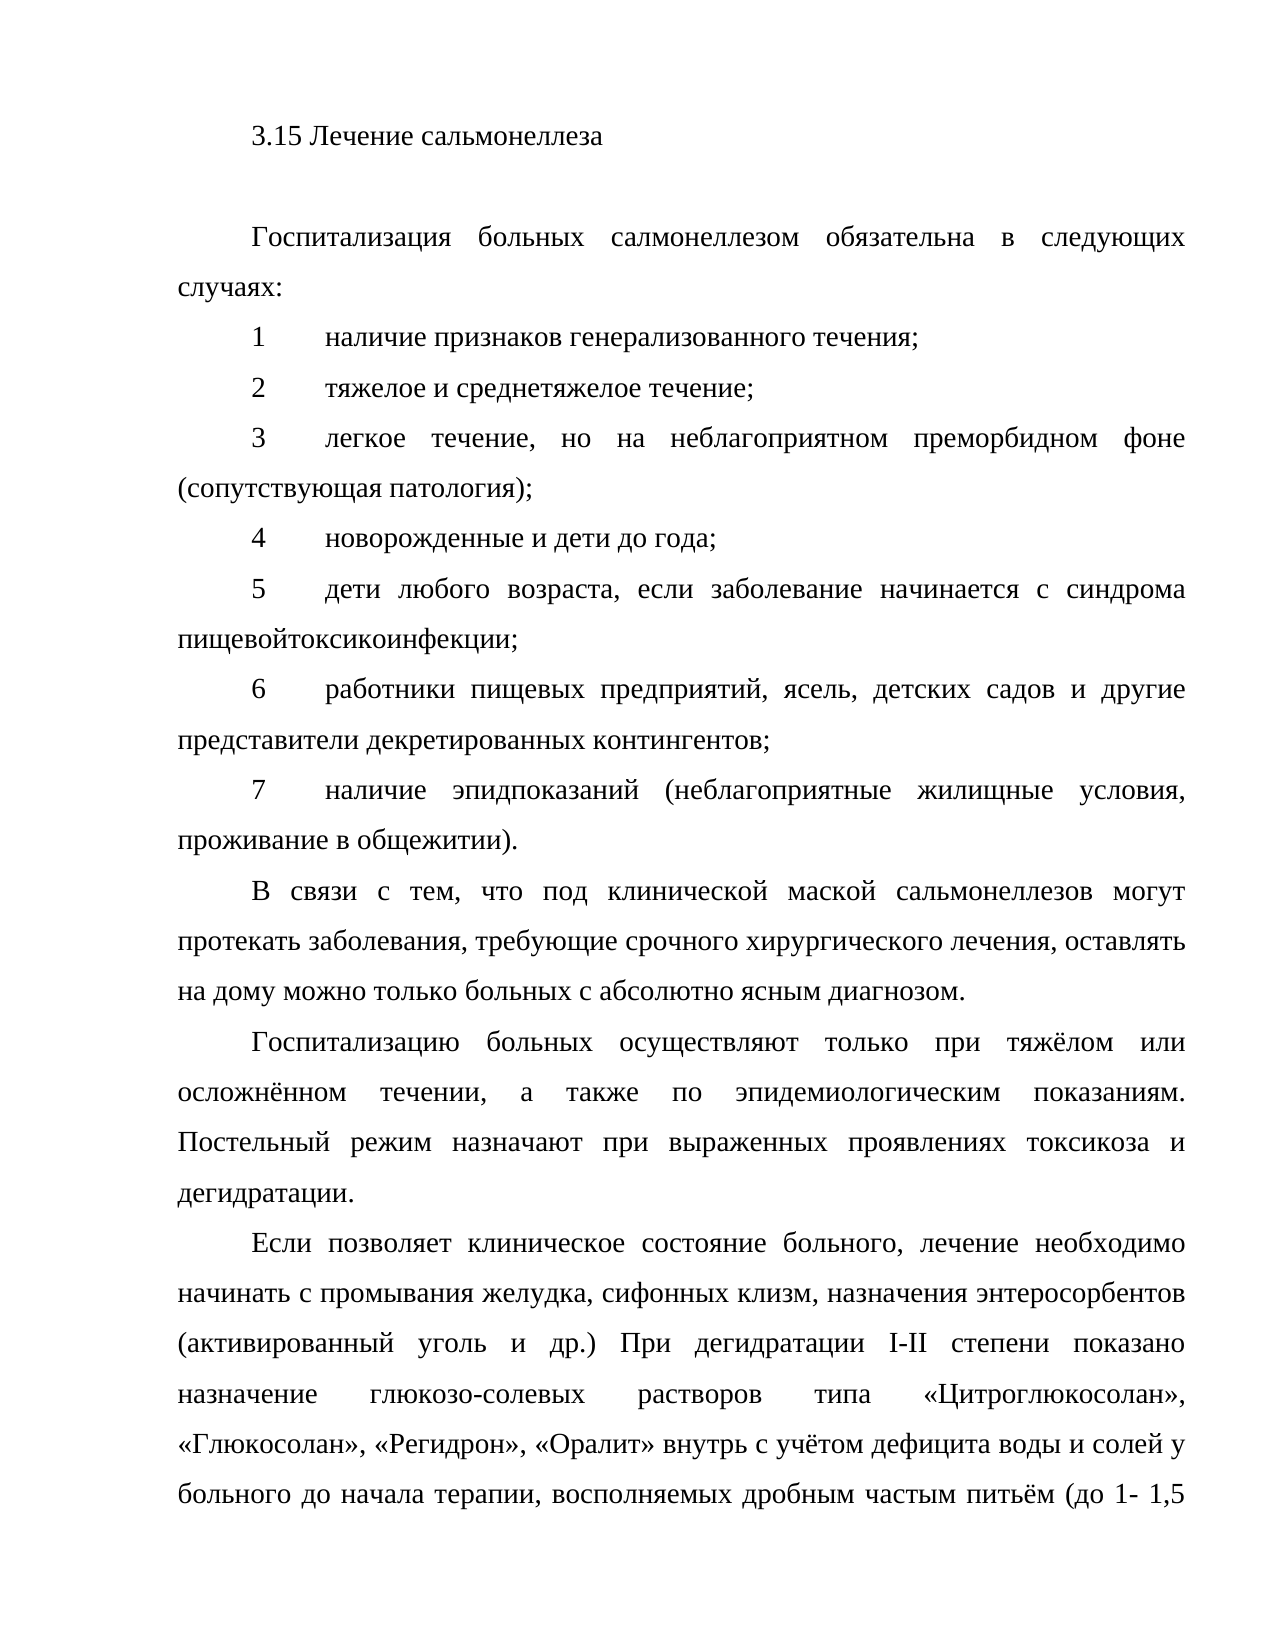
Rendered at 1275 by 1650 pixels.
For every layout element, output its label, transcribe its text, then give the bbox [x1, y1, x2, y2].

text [177, 1225, 1186, 1510]
text 3.15 Лечение сальмонеллеза [177, 118, 1186, 152]
list наличие эпидпоказаний (неблагоприятные жилищные условия, проживание в общежитии). [177, 772, 1186, 856]
list работники пищевых предприятий, ясель, детских садов и другие представители декретированных контингентов; [177, 672, 1186, 755]
text Госпитализация больных салмонеллезом обязательна в следующих случаях: [177, 219, 1186, 303]
list дети любого возраста, если заболевание начинается с синдрома пищевойтоксикоинфекции; [177, 571, 1186, 655]
list новорожденные и дети до года; [177, 521, 1186, 554]
text Госпитализацию больных осуществляют только при тяжёлом или осложнённом течении, а также по эпидемиологическим показаниям. Постельный режим назначают при выраженных проявлениях токсикоза и дегидратации. [177, 1024, 1186, 1208]
list тяжелое и среднетяжелое течение; [177, 370, 1186, 403]
list наличие признаков генерализованного течения; [177, 319, 1186, 353]
text В связи с тем, что под клинической маской сальмонеллезов могут протекать заболевания, требующие срочного хирургического лечения, оставлять на дому можно только больных с абсолютно ясным диагнозом. [177, 873, 1186, 1007]
list легкое течение, но на неблагоприятном преморбидном фоне (сопутствующая патология); [177, 420, 1186, 504]
